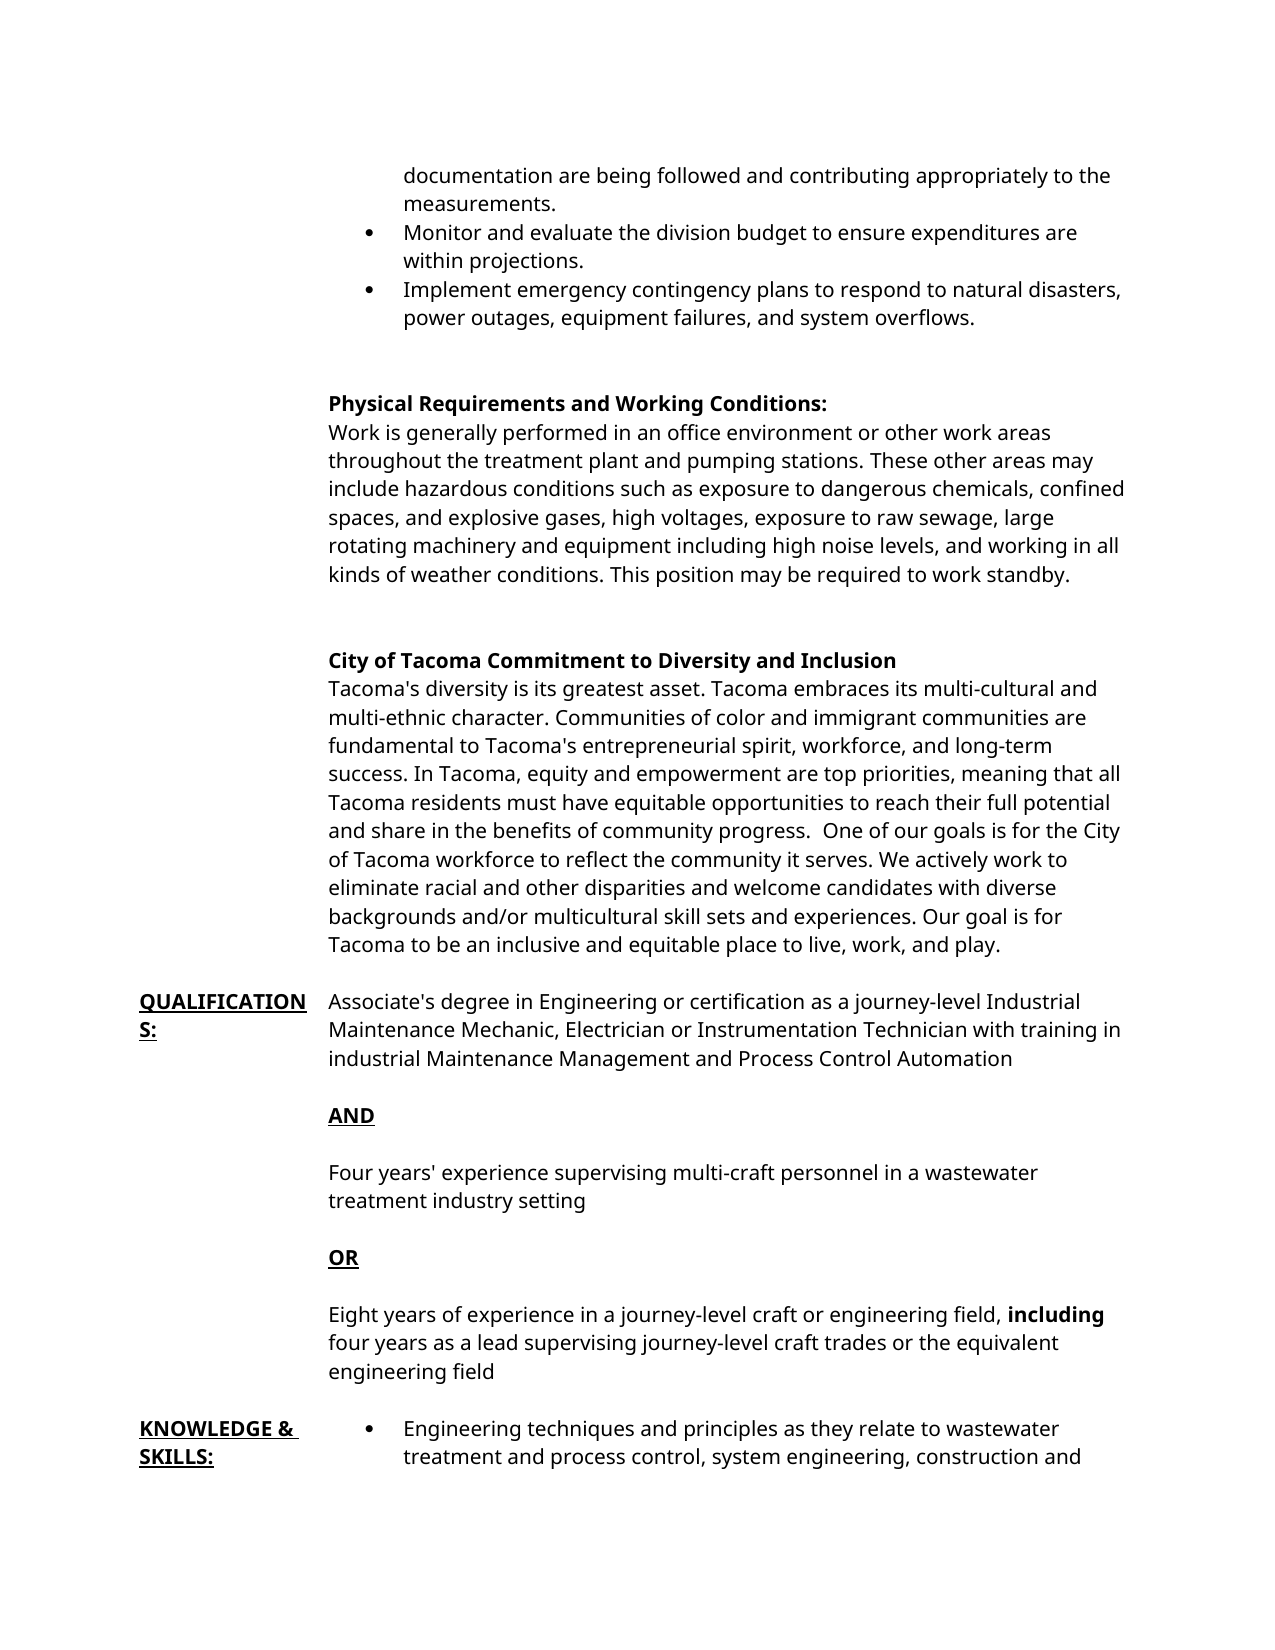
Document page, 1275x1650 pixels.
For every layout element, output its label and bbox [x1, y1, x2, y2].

table_cell [130, 150, 1145, 1480]
